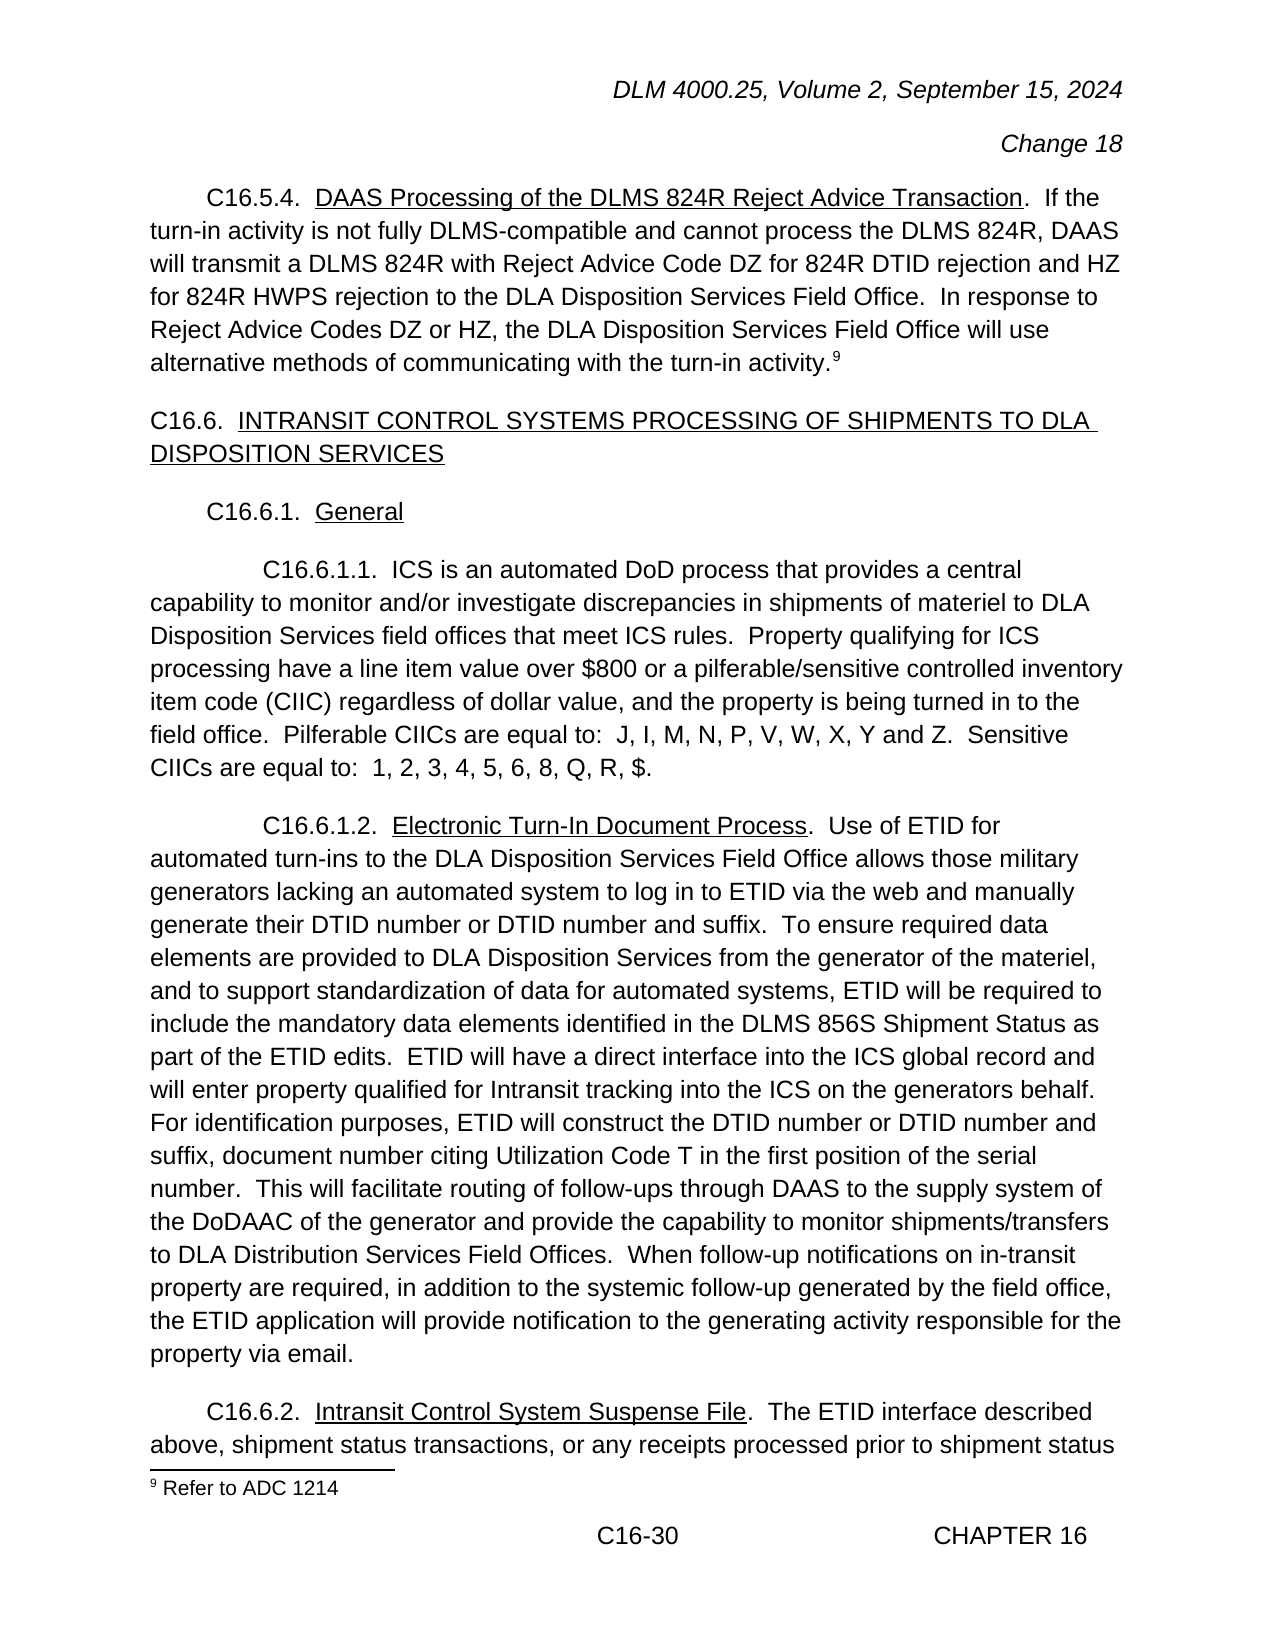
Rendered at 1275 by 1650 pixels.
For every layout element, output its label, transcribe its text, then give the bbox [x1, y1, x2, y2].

text C16.6. INTRANSIT CONTROL SYSTEMS PROCESSING OF SHIPMENTS TO DLA DISPOSITION SERVICES [150, 406, 1125, 468]
text C16.6.1. General [150, 497, 1125, 526]
text C16.5.4. DAAS Processing of the DLMS 824R Reject Advice Transaction. If the turn-in activity is not fully DLMS-compatible and cannot process the DLMS 824R, DAAS will transmit a DLMS 824R with Reject Advice Code DZ for 824R DTID rejection and HZ for 824R HWPS rejection to the DLA Disposition Services Field Office. In response to Reject Advice Codes DZ or HZ, the DLA Disposition Services Field Office will use alternative methods of communicating with the turn-in activity. [150, 183, 1125, 377]
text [150, 1397, 1125, 1459]
text C16.6.1.2. Electronic Turn-In Document Process. Use of ETID for automated turn-ins to the DLA Disposition Services Field Office allows those military generators lacking an automated system to log in to ETID via the web and manually generate their DTID number or DTID number and suffix. To ensure required data elements are provided to DLA Disposition Services from the generator of the materiel, and to support standardization of data for automated systems, ETID will be required to include the mandatory data elements identified in the DLMS 856S Shipment Status as part of the ETID edits. ETID will have a direct interface into the ICS global record and will enter property qualified for Intransit tracking into the ICS on the generators behalf. For identification purposes, ETID will construct the DTID number or DTID number and suffix, document number citing Utilization Code T in the first position of the serial number. This will facilitate routing of follow-ups through DAAS to the supply system of the DoDAAC of the generator and provide the capability to monitor shipments/transfers to DLA Distribution Services Field Offices. When follow-up notifications on in-transit property are required, in addition to the systemic follow-up generated by the field office, the ETID application will provide notification to the generating activity responsible for the property via email. [150, 811, 1125, 1368]
text C16.6.1.1. ICS is an automated DoD process that provides a central capability to monitor and/or investigate discrepancies in shipments of materiel to DLA Disposition Services field offices that meet ICS rules. Property qualifying for ICS processing have a line item value over $800 or a pilferable/sensitive controlled inventory item code (CIIC) regardless of dollar value, and the property is being turned in to the field office. Pilferable CIICs are equal to: J, I, M, N, P, V, W, X, Y and Z. Sensitive CIICs are equal to: 1, 2, 3, 4, 5, 6, 8, Q, R, $. [150, 555, 1125, 782]
